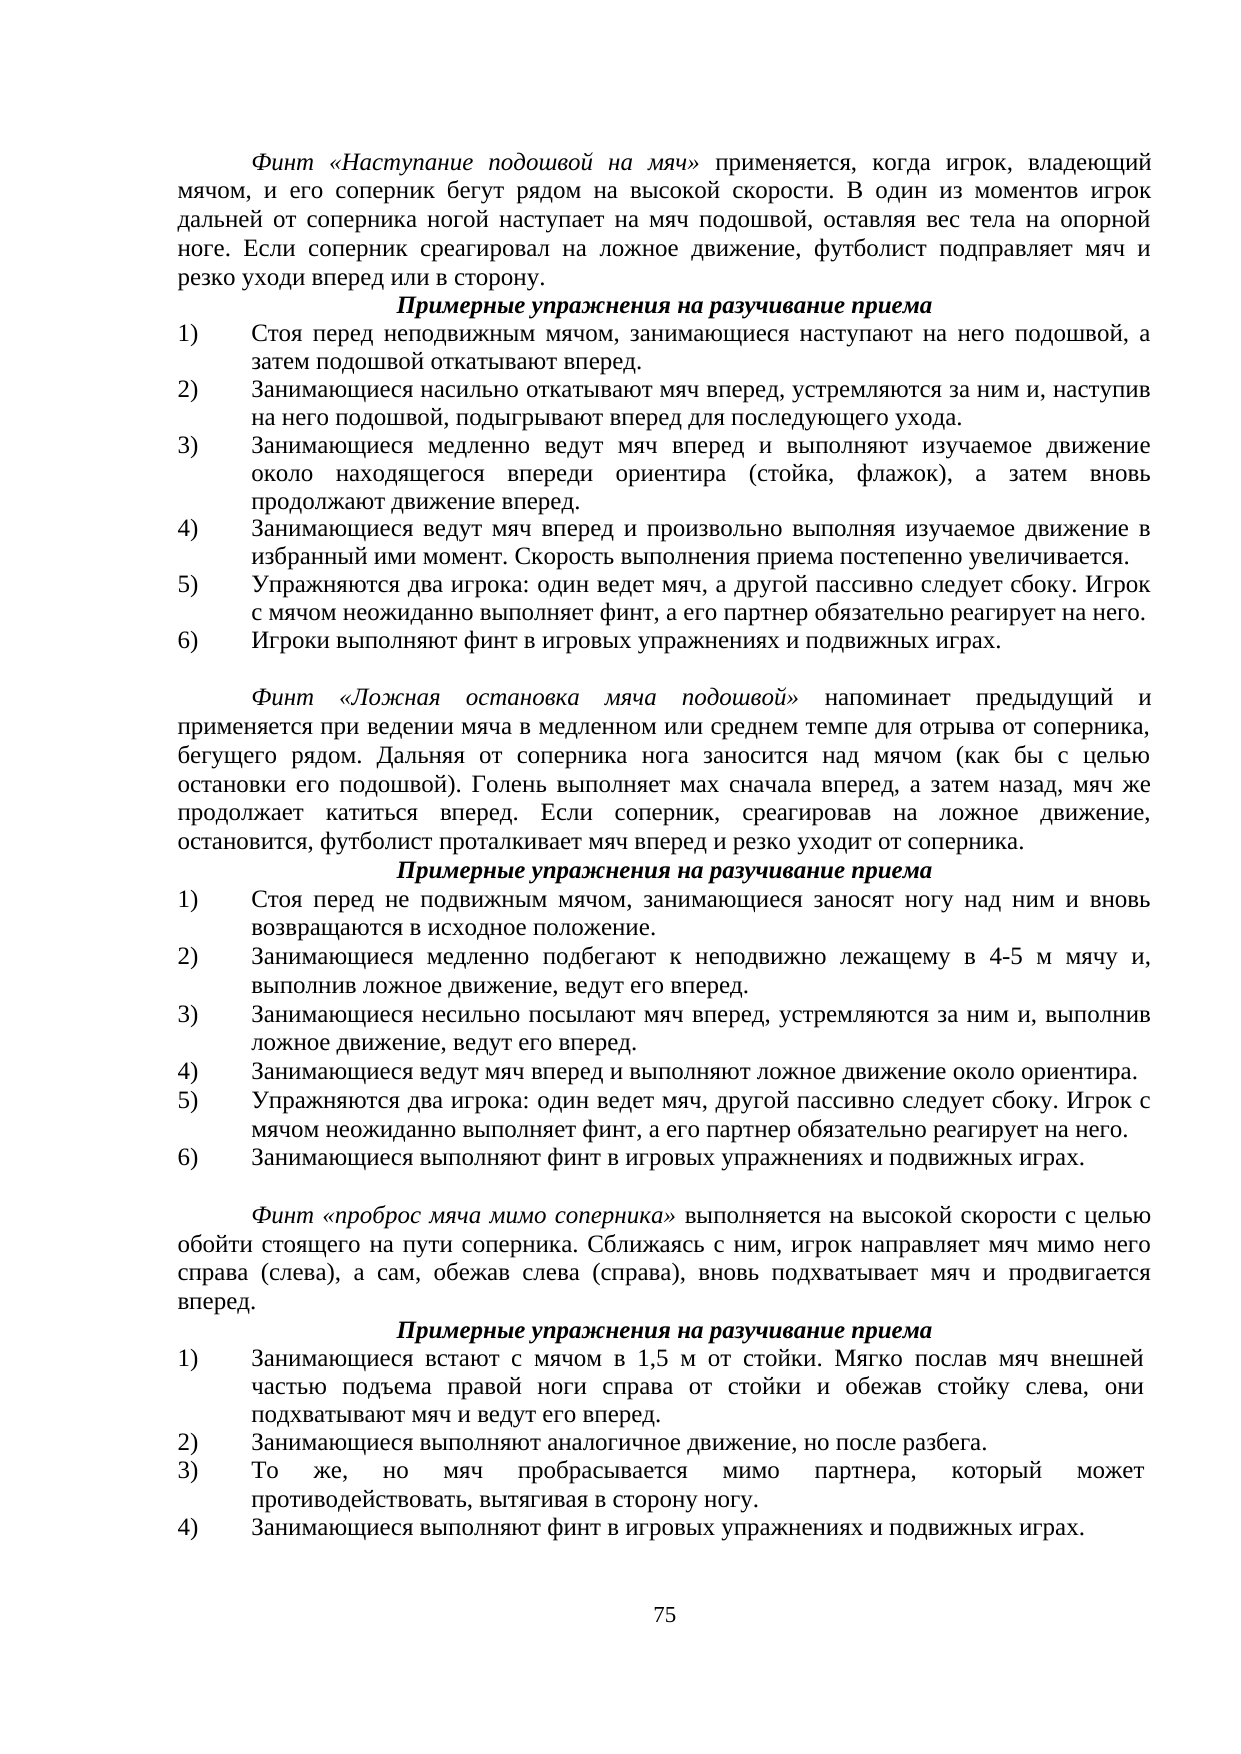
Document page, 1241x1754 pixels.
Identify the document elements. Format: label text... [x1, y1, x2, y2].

list Упражняются два игрока: один ведет мяч, а другой пассивно следует сбоку. Игрок с мячом неожиданно выполняет финт, а его партнер обязательно реагирует на него. [177, 570, 1152, 626]
list Занимающиеся выполняют аналогичное движение, но после разбега. [177, 1428, 1145, 1456]
list Стоя перед не подвижным мячом, занимающиеся заносят ногу над ним и вновь возвращаются в исходное положение. [177, 884, 1152, 941]
list Занимающиеся ведут мяч вперед и выполняют ложное движение около ориентира. [177, 1056, 1152, 1085]
list Занимающиеся медленно ведут мяч вперед и выполняют изучаемое движение около находящегося впереди ориентира (стойка, флажок), а затем вновь продолжают движение вперед. [177, 431, 1152, 514]
text Финт «проброс мяча мимо соперника» выполняется на высокой скорости с целью обойти стоящего на пути соперника. Сближаясь с ним, игрок направляет мяч мимо него справа (слева), а сам, обежав слева (справа), вновь подхватывает мяч и продвигается вперед. [177, 1200, 1152, 1315]
list Стоя перед неподвижным мячом, занимающиеся наступают на него подошвой, а затем подошвой откатывают вперед. [177, 319, 1152, 375]
list Занимающиеся выполняют финт в игровых упражнениях и подвижных играх. [177, 1513, 1145, 1541]
text Финт «Наступание подошвой на мяч» применяется, когда игрок, владеющий мячом, и его соперник бегут рядом на высокой скорости. В один из моментов игрок дальней от соперника ногой наступает на мяч подошвой, оставляя вес тела на опорной ноге. Если соперник среагировал на ложное движение, футболист подправляет мяч и резко уходи вперед или в сторону. [177, 147, 1152, 291]
list Игроки выполняют финт в игровых упражнениях и подвижных играх. [177, 626, 1152, 654]
list Занимающиеся несильно посылают мяч вперед, устремляются за ним и, выполнив ложное движение, ведут его вперед. [177, 999, 1152, 1056]
list Упражняются два игрока: один ведет мяч, другой пассивно следует сбоку. Игрок с мячом неожиданно выполняет финт, а его партнер обязательно реагирует на него. [177, 1085, 1152, 1142]
text Примерные упражнения на разучивание приема [177, 1315, 1152, 1344]
list Занимающиеся встают с мячом в 1,5 м от стойки. Мягко послав мяч внешней частью подъема правой ноги справа от стойки и обежав стойку слева, они подхватывают мяч и ведут его вперед. [177, 1344, 1145, 1428]
list То же, но мяч пробрасывается мимо партнера, который может противодействовать, вытягивая в сторону ногу. [177, 1456, 1145, 1513]
list Занимающиеся насильно откатывают мяч вперед, устремляются за ним и, наступив на него подошвой, подыгрывают вперед для последующего ухода. [177, 375, 1152, 431]
text Финт «Ложная остановка мяча подошвой» напоминает предыдущий и применяется при ведении мяча в медленном или среднем темпе для отрыва от соперника, бегущего рядом. Дальняя от соперника нога заносится над мячом (как бы с целью остановки его подошвой). Голень выполняет мах сначала вперед, а затем назад, мяч же продолжает катиться вперед. Если соперник, среагировав на ложное движение, остановится, футболист проталкивает мяч вперед и резко уходит от соперника. [177, 682, 1152, 855]
list Занимающиеся медленно подбегают к неподвижно лежащему в 4-5 м мячу и, выполнив ложное движение, ведут его вперед. [177, 941, 1152, 999]
text Примерные упражнения на разучивание приема [177, 855, 1152, 884]
list Занимающиеся выполняют финт в игровых упражнениях и подвижных играх. [177, 1142, 1152, 1171]
text Примерные упражнения на разучивание приема [177, 291, 1152, 319]
list Занимающиеся ведут мяч вперед и произвольно выполняя изучаемое движение в избранный ими момент. Скорость выполнения приема постепенно увеличивается. [177, 514, 1152, 570]
